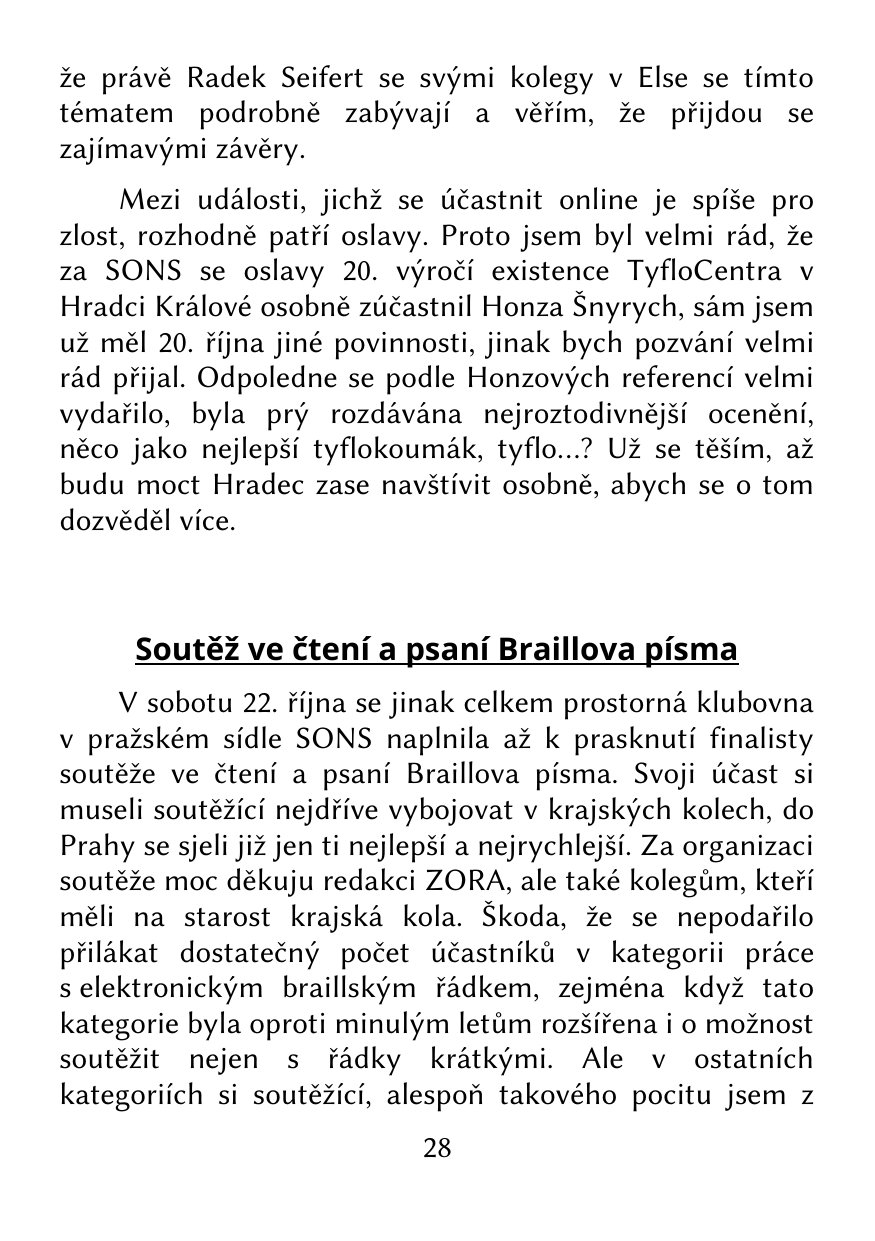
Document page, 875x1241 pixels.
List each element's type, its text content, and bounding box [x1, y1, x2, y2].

subtitle Soutěž ve čtení a psaní Braillova písma [59, 627, 815, 669]
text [59, 59, 815, 166]
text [59, 685, 815, 1112]
text Mezi události, jichž se účastnit online je spíše pro zlost, rozhodně patří oslavy. Proto jsem byl velmi rád, že za SONS se oslavy 20. výročí existence TyfloCentra v Hradci Králové osobně zúčastnil Honza Šnyrych, sám jsem už měl 20. října jiné povinnosti, jinak bych pozvání velmi rád přijal. Odpoledne se podle Honzových referencí velmi vydařilo, byla prý rozdávána nejroztodivnější ocenění, něco jako nejlepší tyflokoumák, tyflo…? Už se těším, až budu moct Hradec zase navštívit osobně, abych se o tom dozvěděl více. [59, 182, 815, 538]
